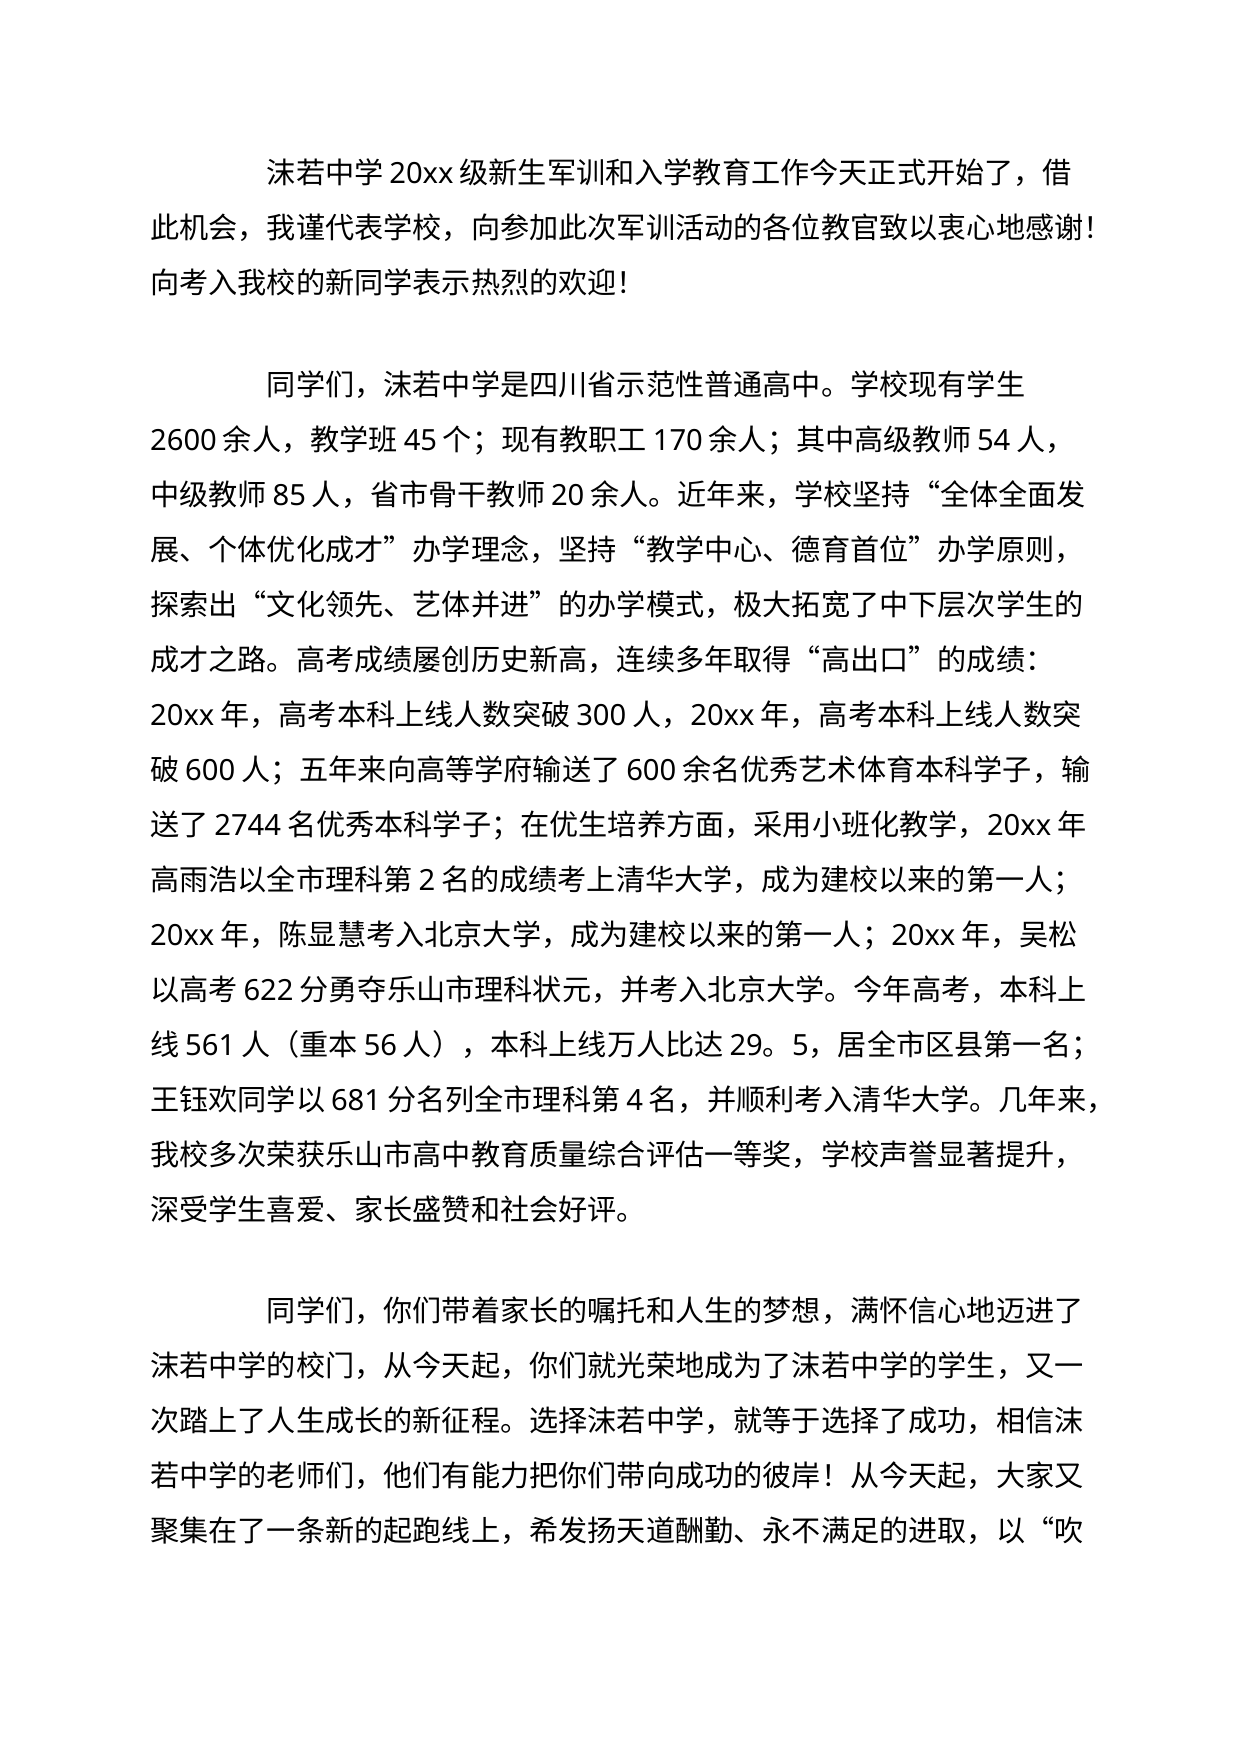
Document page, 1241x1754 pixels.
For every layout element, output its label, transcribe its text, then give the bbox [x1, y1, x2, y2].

text 同学们，沫若中学是四川省示范性普通高中。学校现有学生2600余人，教学班45个；现有教职工170余人；其中高级教师54人，中级教师85人，省市骨干教师20余人。近年来，学校坚持“全体全面发展、个体优化成才”办学理念，坚持“教学中心、德育首位”办学原则，探索出“文化领先、艺体并进”的办学模式，极大拓宽了中下层次学生的成才之路。高考成绩屡创历史新高，连续多年取得“高出口”的成绩：20xx年，高考本科上线人数突破300人，20xx年，高考本科上线人数突破600人；五年来向高等学府输送了600余名优秀艺术体育本科学子，输送了2744名优秀本科学子；在优生培养方面，采用小班化教学，20xx年高雨浩以全市理科第2名的成绩考上清华大学，成为建校以来的第一人；20xx年，陈显慧考入北京大学，成为建校以来的第一人；20xx年，吴松以高考622分勇夺乐山市理科状元，并考入北京大学。今年高考，本科上线561人（重本56人），本科上线万人比达29。5，居全市区县第一名；王钰欢同学以681分名列全市理科第4名，并顺利考入清华大学。几年来，我校多次荣获乐山市高中教育质量综合评估一等奖，学校声誉显著提升，深受学生喜爱、家长盛赞和社会好评。 [150, 362, 1090, 1228]
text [150, 1288, 1090, 1550]
text 沫若中学20xx级新生军训和入学教育工作今天正式开始了，借此机会，我谨代表学校，向参加此次军训活动的各位教官致以衷心地感谢！向考入我校的新同学表示热烈的欢迎！ [150, 150, 1090, 302]
